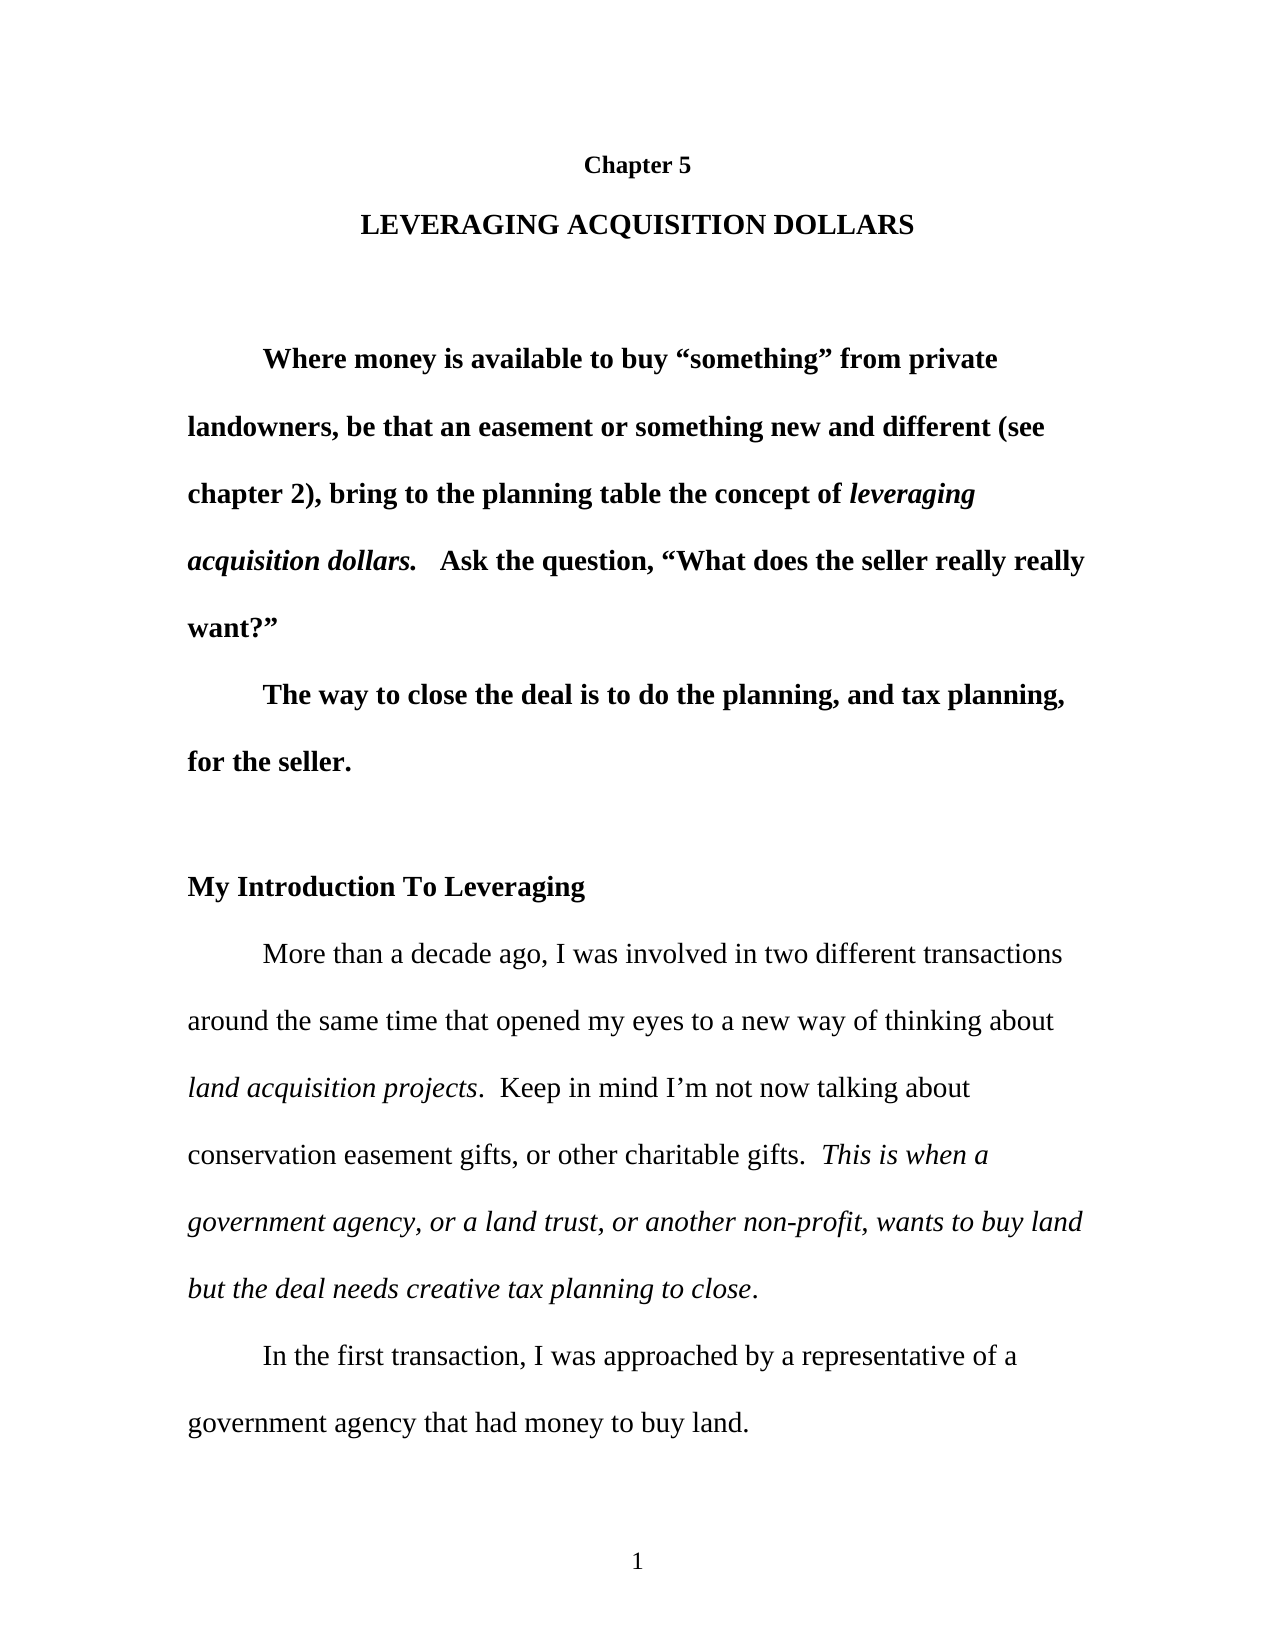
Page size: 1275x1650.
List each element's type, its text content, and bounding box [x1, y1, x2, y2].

text In the first transaction, I was approached by a representative of a government agency that had money to buy land. [187, 1338, 1087, 1439]
text More than a decade ago, I was involved in two different transactions around the same time that opened my eyes to a new way of thinking about land acquisition projects. Keep in mind I’m not now talking about conservation easement gifts, or other charitable gifts. This is when a government agency, or a land trust, or another non-profit, wants to buy land but the deal needs creative tax planning to close. [187, 936, 1087, 1305]
text My Introduction To Leveraging [187, 869, 1087, 902]
text LEVERAGING ACQUISITION DOLLARS [187, 207, 1087, 241]
text The way to close the deal is to do the planning, and tax planning, for the seller. [187, 677, 1087, 778]
text Chapter 5 [187, 150, 1087, 179]
text Where money is available to buy “something” from private landowners, be that an easement or something new and different (see chapter 2), bring to the planning table the concept of leveraging acquisition dollars. Ask the question, “What does the seller really really want?” [187, 342, 1087, 643]
